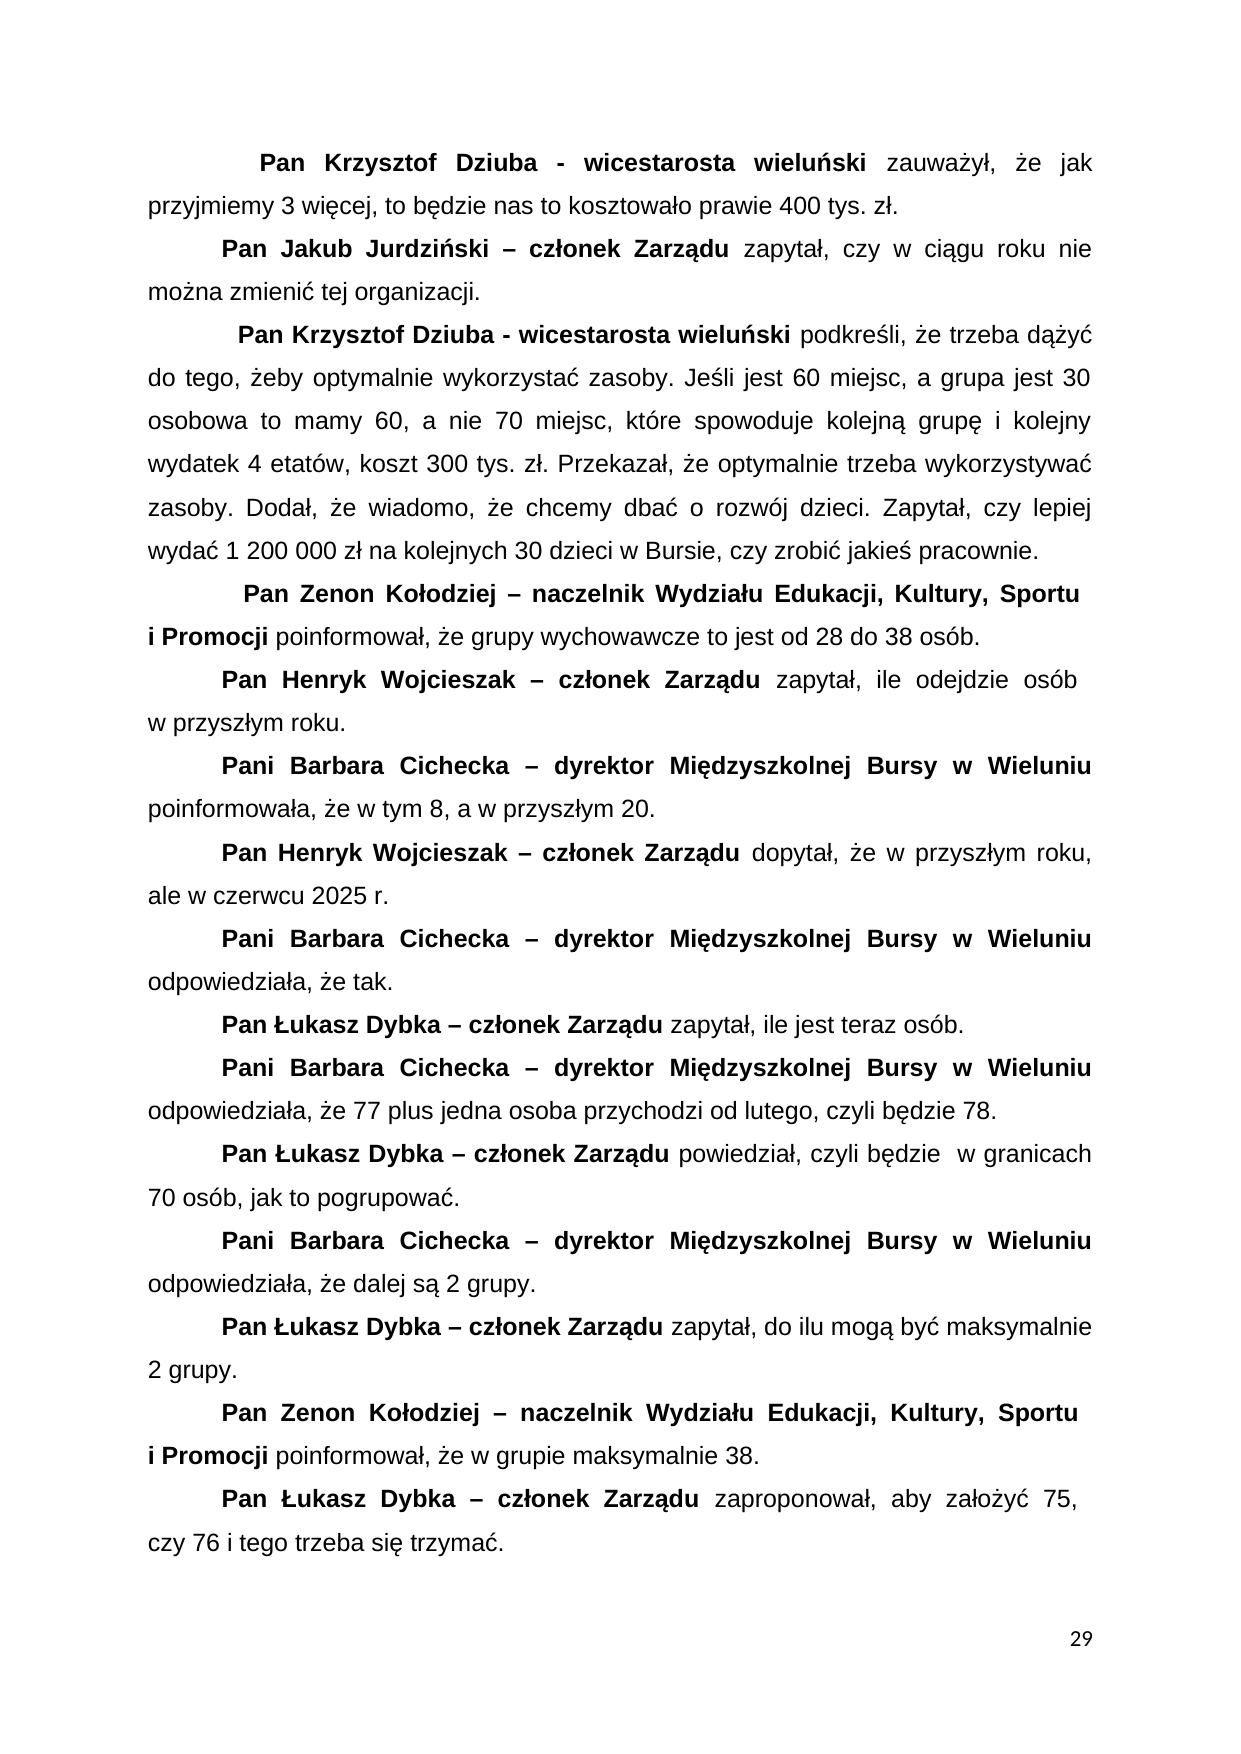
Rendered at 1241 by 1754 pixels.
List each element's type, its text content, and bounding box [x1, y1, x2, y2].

text Pan Łukasz Dybka – członek Zarządu zapytał, ile jest teraz osób. [148, 1010, 1093, 1039]
text Pan Zenon Kołodziej – naczelnik Wydziału Edukacji, Kultury, Sportu i Promocji poinformował, że grupy wychowawcze to jest od 28 do 38 osób. [148, 579, 1093, 651]
text Pan Krzysztof Dziuba - wicestarosta wieluński zauważył, że jak przyjmiemy 3 więcej, to będzie nas to kosztowało prawie 400 tys. zł. [148, 148, 1093, 219]
text Pani Barbara Cichecka – dyrektor Międzyszkolnej Bursy w Wieluniu poinformowała, że w tym 8, a w przyszłym 20. [148, 751, 1093, 823]
text Pani Barbara Cichecka – dyrektor Międzyszkolnej Bursy w Wieluniu odpowiedziała, że tak. [148, 924, 1093, 996]
text Pan Henryk Wojcieszak – członek Zarządu dopytał, że w przyszłym roku, ale w czerwcu 2025 r. [148, 838, 1093, 909]
text Pan Henryk Wojcieszak – członek Zarządu zapytał, ile odejdzie osób w przyszłym roku. [148, 665, 1093, 737]
text Pan Jakub Jurdziński – członek Zarządu zapytał, czy w ciągu roku nie można zmienić tej organizacji. [148, 234, 1093, 306]
text Pan Łukasz Dybka – członek Zarządu powiedział, czyli będzie w granicach 70 osób, jak to pogrupować. [148, 1139, 1093, 1211]
text Pan Zenon Kołodziej – naczelnik Wydziału Edukacji, Kultury, Sportu i Promocji poinformował, że w grupie maksymalnie 38. Pan Łukasz Dybka – członek Zarządu zaproponował, aby założyć 75, czy 76 i tego trzeba się trzymać. [148, 1398, 1093, 1556]
text Pani Barbara Cichecka – dyrektor Międzyszkolnej Bursy w Wieluniu odpowiedziała, że 77 plus jedna osoba przychodzi od lutego, czyli będzie 78. [148, 1053, 1093, 1125]
text Pan Krzysztof Dziuba - wicestarosta wieluński podkreśli, że trzeba dążyć do tego, żeby optymalnie wykorzystać zasoby. Jeśli jest 60 miejsc, a grupa jest 30 osobowa to mamy 60, a nie 70 miejsc, które spowoduje kolejną grupę i kolejny wydatek 4 etatów, koszt 300 tys. zł. Przekazał, że optymalnie trzeba wykorzystywać zasoby. Dodał, że wiadomo, że chcemy dbać o rozwój dzieci. Zapytał, czy lepiej wydać 1 200 000 zł na kolejnych 30 dzieci w Bursie, czy zrobić jakieś pracownie. [148, 320, 1093, 564]
text Pan Łukasz Dybka – członek Zarządu zapytał, do ilu mogą być maksymalnie 2 grupy. [148, 1312, 1093, 1384]
text Pani Barbara Cichecka – dyrektor Międzyszkolnej Bursy w Wieluniu odpowiedziała, że dalej są 2 grupy. [148, 1226, 1093, 1298]
